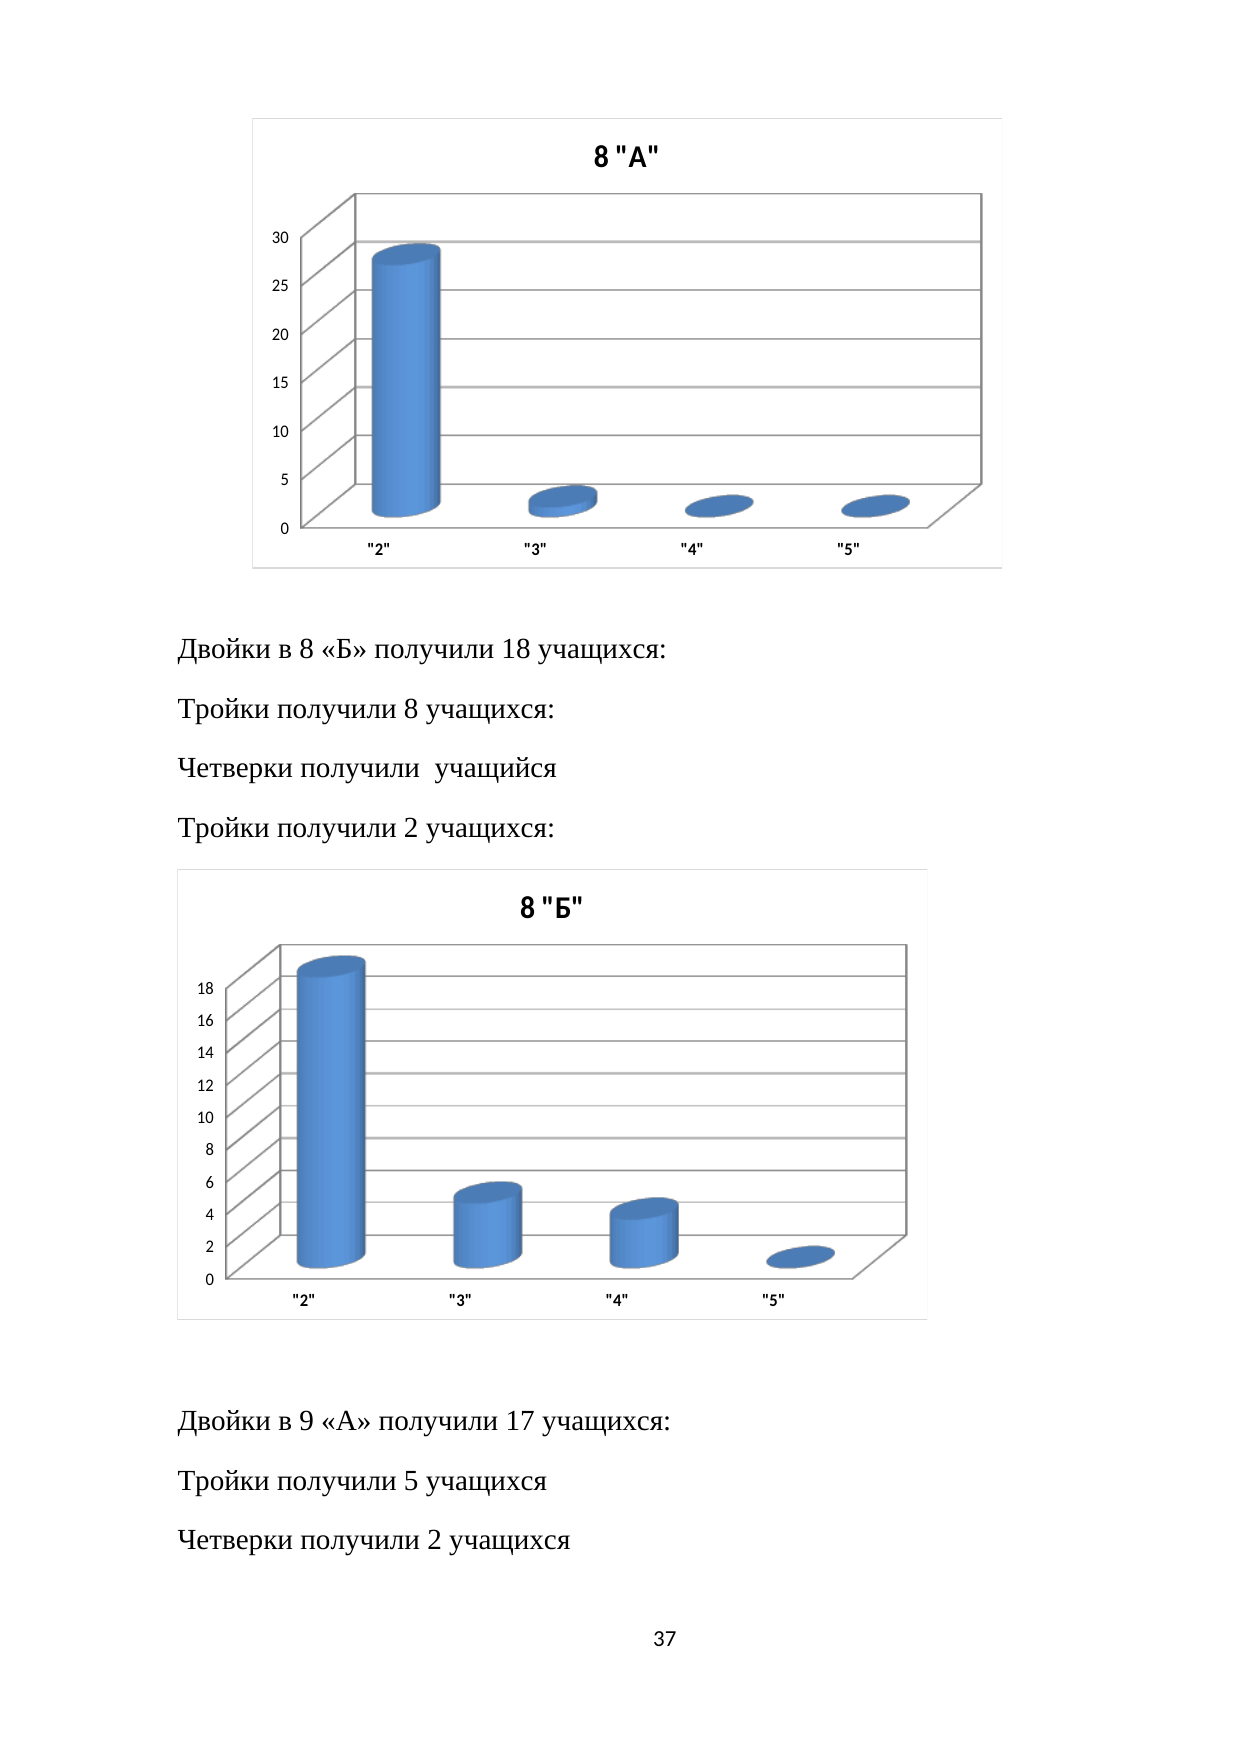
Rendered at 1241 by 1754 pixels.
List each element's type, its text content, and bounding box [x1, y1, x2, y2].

text Двойки в 9 «А» получили 17 учащихся: [177, 1403, 1152, 1437]
text Четверки получили учащийся [177, 750, 1152, 784]
text Тройки получили 2 учащихся: [177, 810, 1152, 843]
text Четверки получили 2 учащихся [177, 1522, 1152, 1556]
text Тройки получили 8 учащихся: [177, 691, 1152, 724]
text Тройки получили 5 учащихся [177, 1463, 1152, 1496]
text Двойки в 8 «Б» получили 18 учащихся: [177, 632, 1152, 665]
